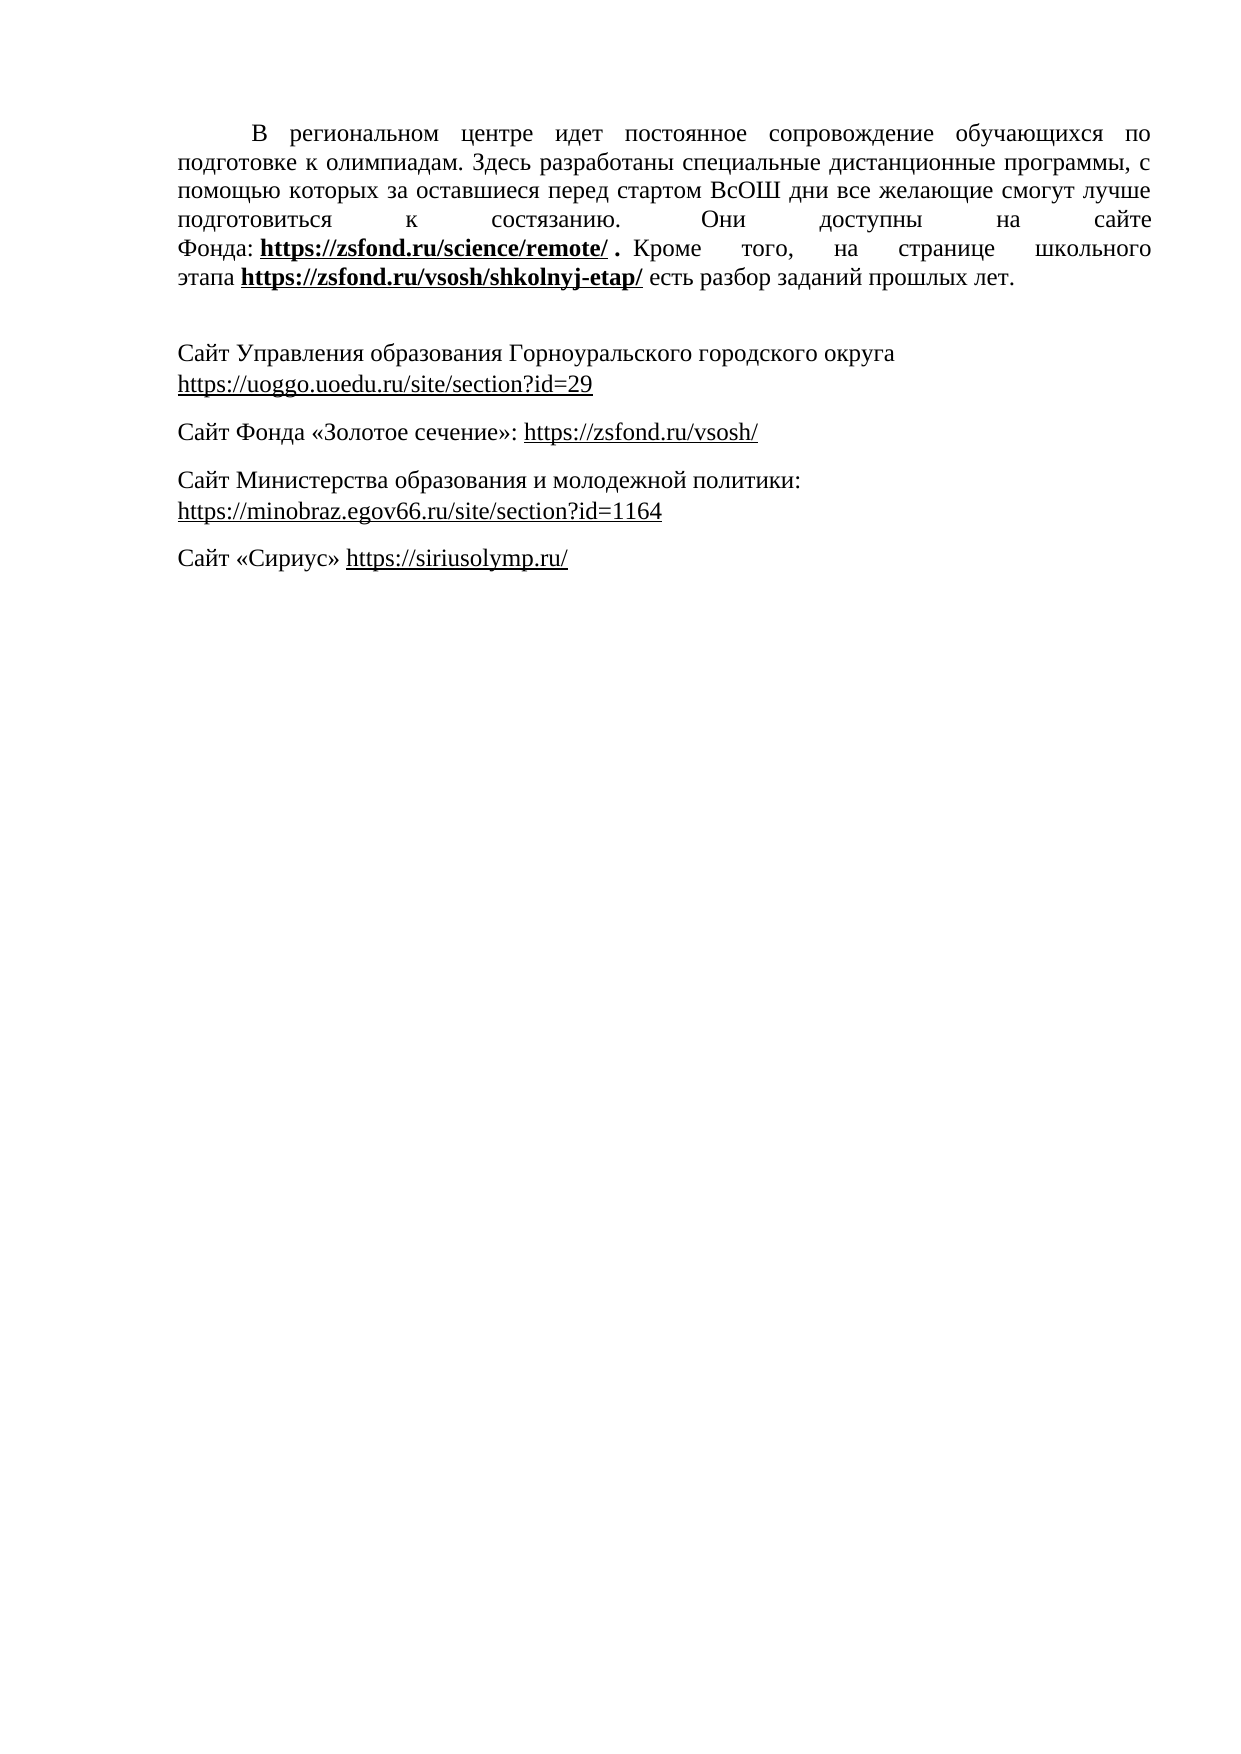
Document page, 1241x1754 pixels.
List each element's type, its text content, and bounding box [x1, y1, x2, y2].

text Сайт Управления образования Горноуральского городского округа https://uoggo.uoedu.ru/site/section?id=29 [177, 338, 1152, 398]
text Сайт Фонда «Золотое сечение»: https://zsfond.ru/vsosh/ [177, 417, 1152, 446]
text Сайт «Сириус» https://siriusolymp.ru/ [177, 543, 1152, 572]
text В региональном центре идет постоянное сопровождение обучающихся по подготовке к олимпиадам. Здесь разработаны специальные дистанционные программы, с помощью которых за оставшиеся перед стартом ВсОШ дни все желающие смогут лучше подготовиться к состязанию. Они доступны на сайте Фонда: https://zsfond.ru/science/remote/ . Кроме того, на странице школьного этапа https://zsfond.ru/vsosh/shkolnyj-etap/ есть разбор заданий прошлых лет. [177, 118, 1152, 291]
text Сайт Министерства образования и молодежной политики: https://minobraz.egov66.ru/site/section?id=1164 [177, 465, 1152, 524]
